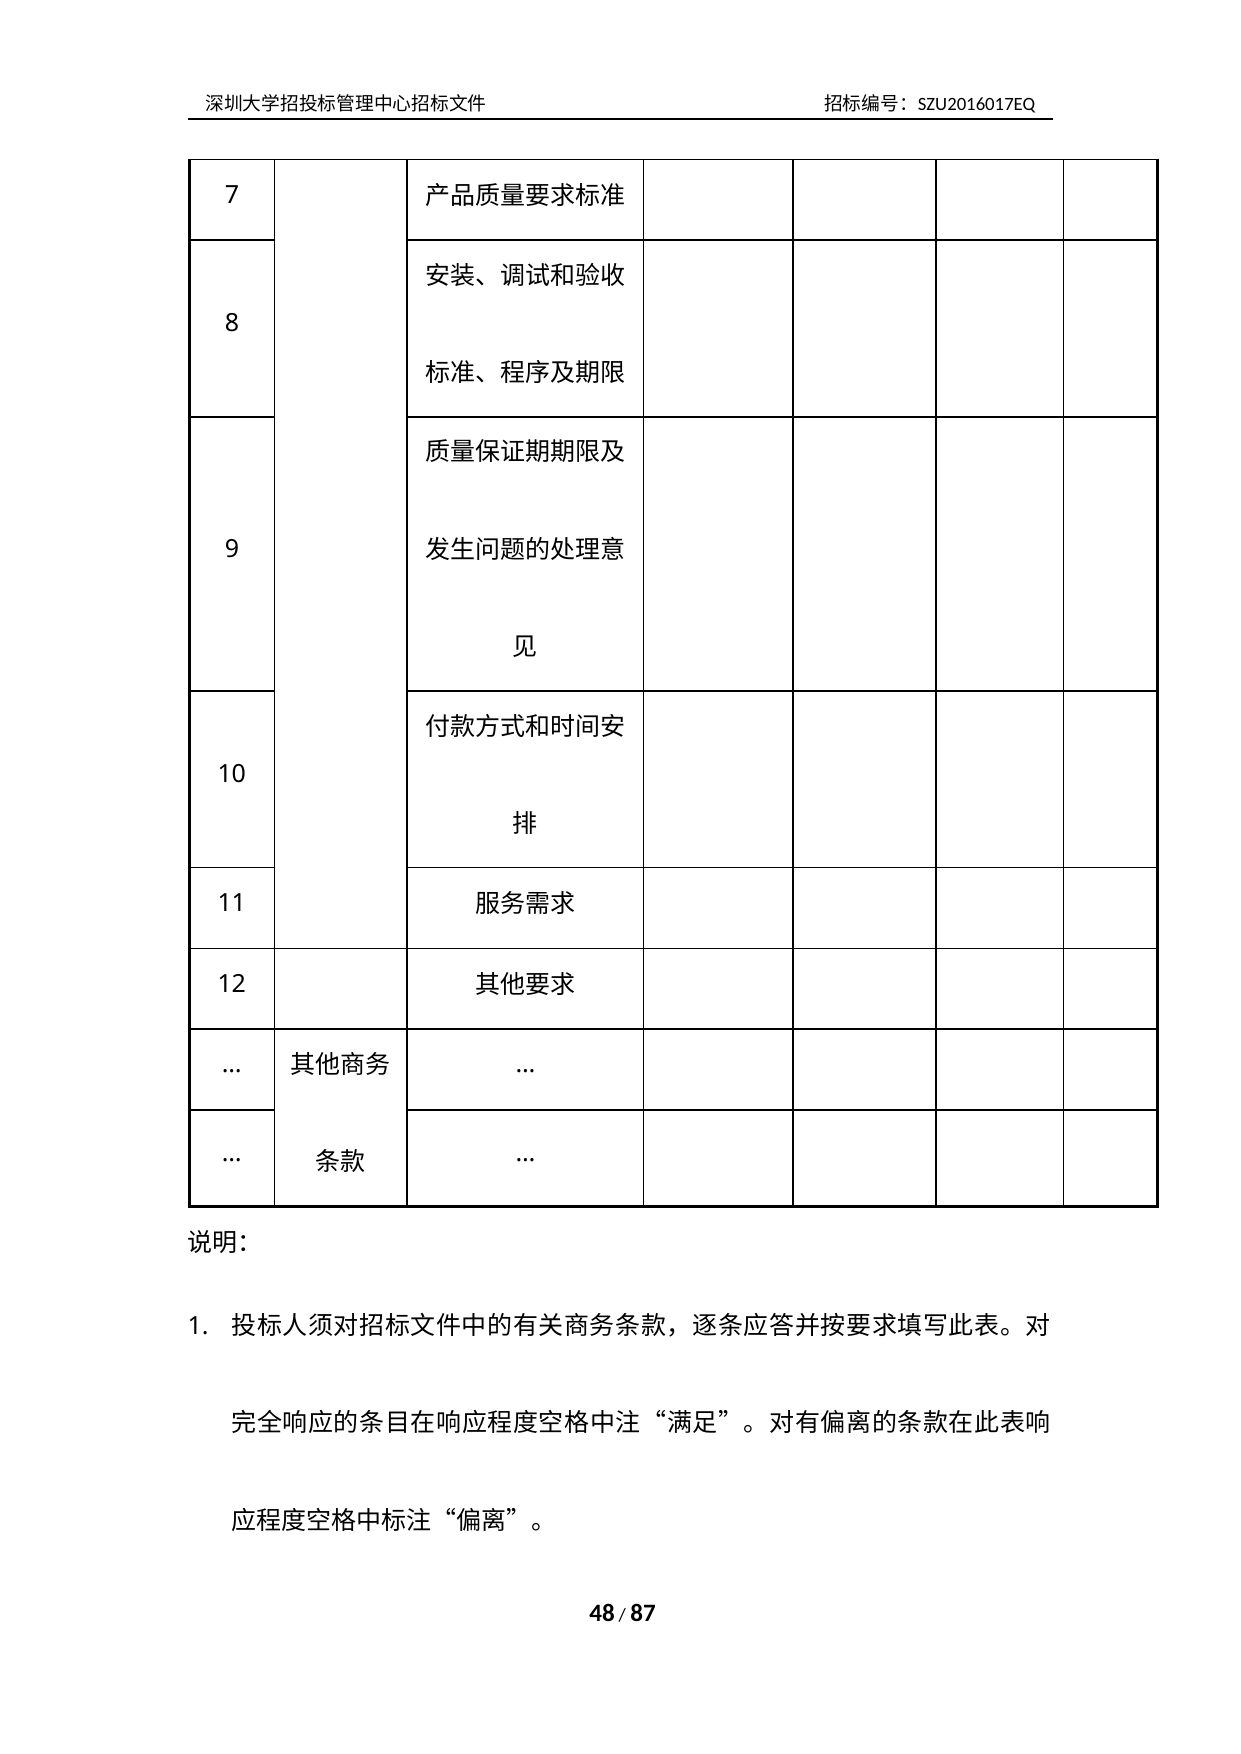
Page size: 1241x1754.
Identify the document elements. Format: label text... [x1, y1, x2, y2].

table_cell 9 [191, 418, 274, 690]
table_cell [1064, 692, 1156, 867]
list 投标人须对招标文件中的有关商务条款，逐条应答并按要求填写此表。对完全响应的条目在响应程度空格中注“满足”。对有偏离的条款在此表响应程度空格中标注“偏离”。 [187, 1291, 1053, 1551]
table_cell [937, 692, 1063, 867]
table_cell [937, 160, 1063, 239]
table_cell [644, 1111, 792, 1205]
table_cell [937, 868, 1063, 947]
table_cell [1064, 949, 1156, 1028]
table_cell [644, 418, 792, 690]
table_cell 10 [191, 692, 274, 867]
table_cell 其他要求 [408, 949, 643, 1028]
table_cell [1064, 160, 1156, 239]
table_cell [644, 949, 792, 1028]
table_cell [937, 241, 1063, 416]
table_cell 服务需求 [408, 868, 643, 947]
table_cell … [191, 1111, 274, 1205]
table_cell [794, 241, 935, 416]
table_cell [275, 949, 406, 1028]
table_cell [794, 949, 935, 1028]
table_cell [937, 949, 1063, 1028]
table_cell [794, 692, 935, 867]
table_cell [644, 868, 792, 947]
table_cell [1064, 241, 1156, 416]
table_cell [794, 1030, 935, 1109]
text 说明： [187, 1208, 1053, 1273]
table_cell 11 [191, 868, 274, 947]
table_cell [937, 418, 1063, 690]
table_cell 安装、调试和验收标准、程序及期限 [408, 241, 643, 416]
table_cell [794, 418, 935, 690]
table_cell 8 [191, 241, 274, 416]
table_cell 其他商务条款 [275, 1030, 406, 1205]
table_cell 产品质量要求标准 [408, 160, 643, 239]
table_cell [794, 868, 935, 947]
table_cell [1064, 868, 1156, 947]
table_cell [794, 1111, 935, 1205]
table_cell … [408, 1111, 643, 1205]
table_cell 7 [191, 160, 274, 239]
table_cell [644, 160, 792, 239]
table_cell 质量保证期期限及发生问题的处理意见 [408, 418, 643, 690]
table_cell [644, 1030, 792, 1109]
table_cell [644, 241, 792, 416]
table_cell [937, 1111, 1063, 1205]
table_cell [937, 1030, 1063, 1109]
table_cell … [191, 1030, 274, 1109]
table_cell [1064, 1030, 1156, 1109]
table_cell [794, 160, 935, 239]
table_cell [644, 692, 792, 867]
table_cell … [408, 1030, 643, 1109]
table_cell [1064, 1111, 1156, 1205]
table_cell 12 [191, 949, 274, 1028]
table_cell 付款方式和时间安排 [408, 692, 643, 867]
table_cell [1064, 418, 1156, 690]
